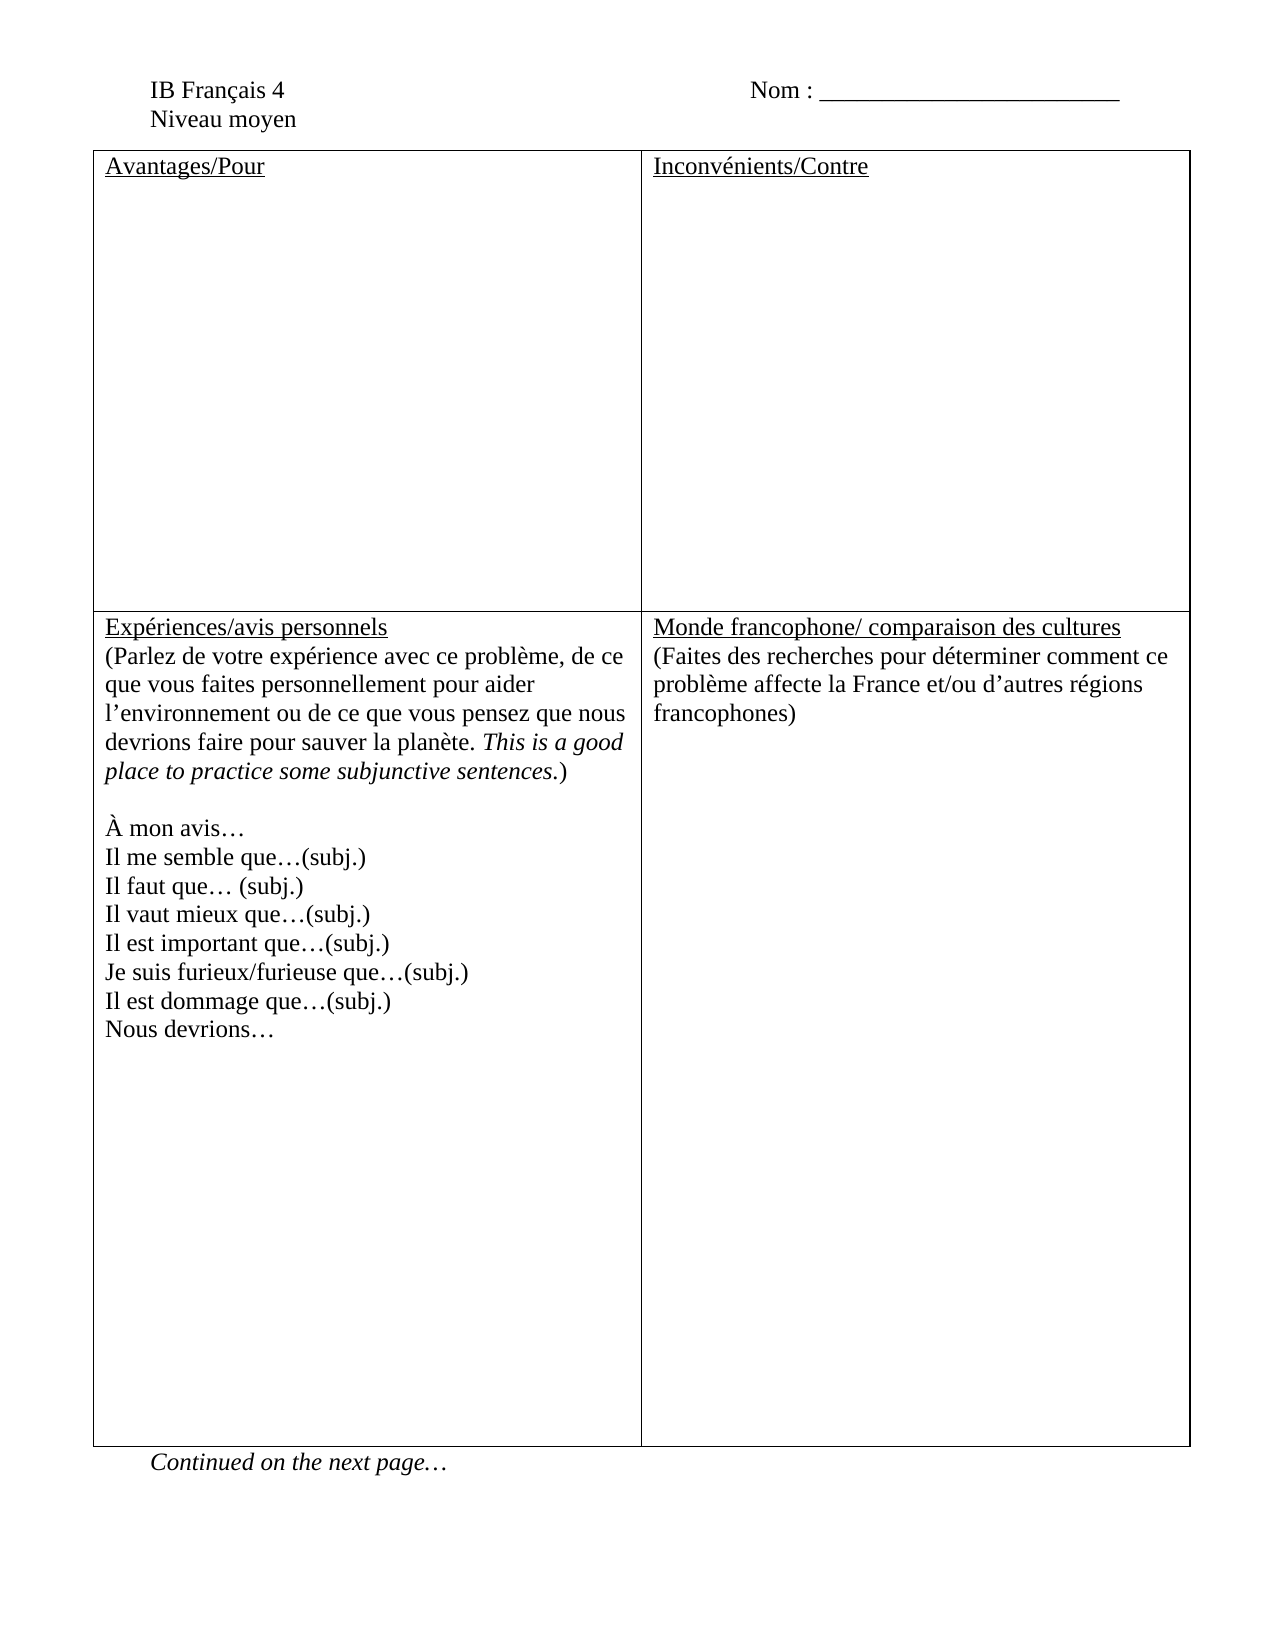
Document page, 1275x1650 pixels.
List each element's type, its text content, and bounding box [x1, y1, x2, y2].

text Continued on the next page… [150, 1447, 1125, 1476]
table_cell Monde francophone/ comparaison des cultures (Faites des recherches pour déterminer comment ce problème affecte la France et/ou d’autres régions francophones) [642, 612, 1189, 1446]
table_cell Expériences/avis personnels (Parlez de votre expérience avec ce problème, de ce que vous faites personnellement pour aider l’environnement ou de ce que vous pensez que nous devrions faire pour sauver la planète. This is a good place to practice some subjunctive sentences.) À mon avis… Il me semble que…(subj.) Il faut que… (subj.) Il vaut mieux que…(subj.) Il est important que…(subj.) Je suis furieux/furieuse que…(subj.) Il est dommage que…(subj.) Nous devrions… [94, 612, 641, 1446]
table_cell Avantages/Pour [94, 151, 641, 611]
table_cell Inconvénients/Contre [642, 151, 1189, 611]
